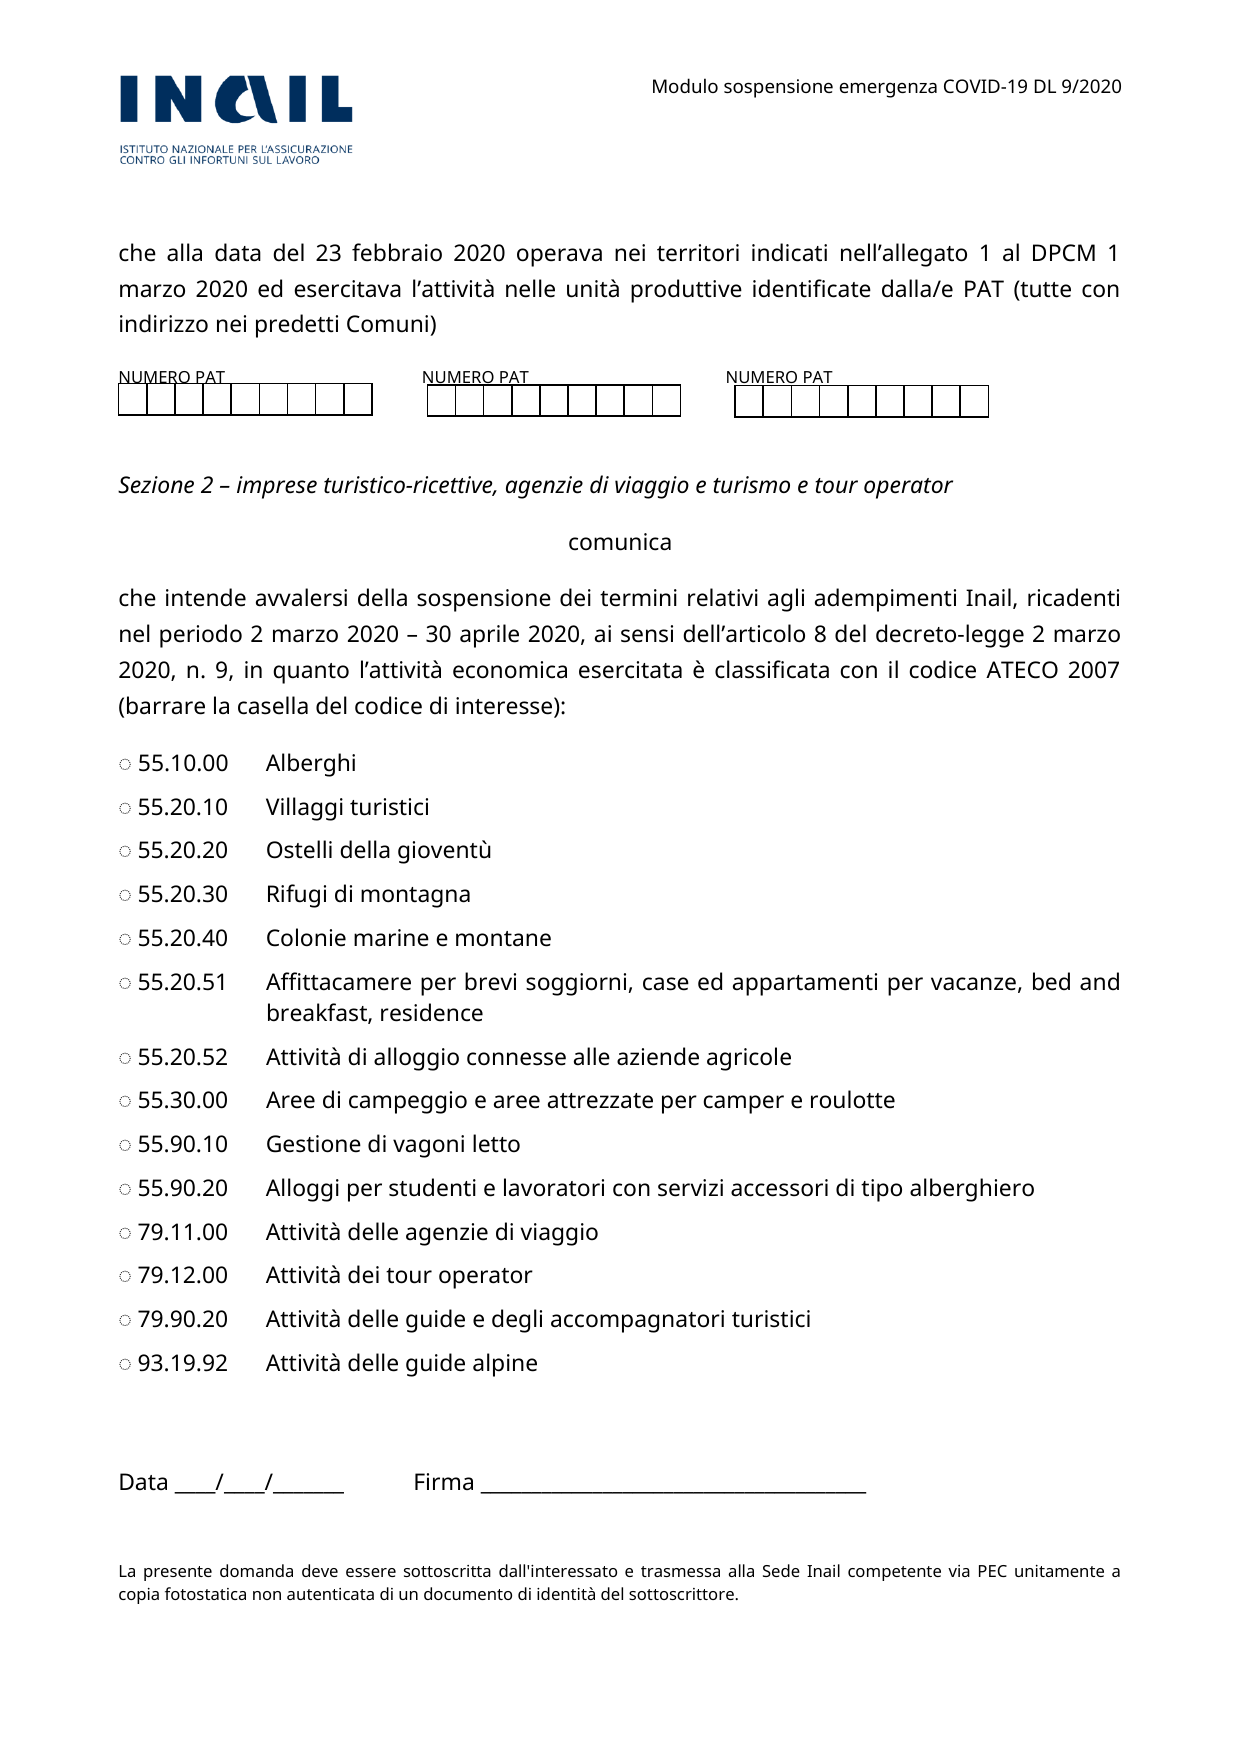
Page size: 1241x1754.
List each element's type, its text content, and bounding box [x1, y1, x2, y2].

text 󠄀 79.11.00 Attività delle agenzie di viaggio [118, 1216, 1122, 1247]
text comunica [118, 526, 1122, 557]
text 󠄀 55.20.52 Attività di alloggio connesse alle aziende agricole [118, 1041, 1122, 1072]
text che alla data del 23 febbraio 2020 operava nei territori indicati nell’allegato 1 al DPCM 1 marzo 2020 ed esercitava l’attività nelle unità produttive identificate dalla/e PAT (tutte con indirizzo nei predetti Comuni) [118, 237, 1122, 340]
text 󠄀 79.90.20 Attività delle guide e degli accompagnatori turistici [118, 1303, 1122, 1334]
text Data ____/____/_______ Firma ______________________________________ [118, 1466, 1122, 1497]
text 󠄀 55.90.20 Alloggi per studenti e lavoratori con servizi accessori di tipo alberghiero [118, 1172, 1122, 1203]
text 󠄀 79.12.00 Attività dei tour operator [118, 1259, 1122, 1291]
text 󠄀 55.20.10 Villaggi turistici [118, 791, 1122, 822]
text 󠄀 93.19.92 Attività delle guide alpine [118, 1347, 1122, 1378]
text La presente domanda deve essere sottoscritta dall'interessato e trasmessa alla Sede Inail competente via PEC unitamente a copia fotostatica non autenticata di un documento di identità del sottoscrittore. [118, 1559, 1122, 1605]
picture [118, 73, 354, 166]
text 󠄀 55.20.51 Affittacamere per brevi soggiorni, case ed appartamenti per vacanze, bed and breakfast, residence [118, 966, 1122, 1028]
text 󠄀 55.20.40 Colonie marine e montane [118, 922, 1122, 953]
text 󠄀 55.20.30 Rifugi di montagna [118, 878, 1122, 909]
text 󠄀 55.10.00 Alberghi [118, 747, 1122, 778]
text 󠄀 55.20.20 Ostelli della gioventù [118, 834, 1122, 866]
text che intende avvalersi della sospensione dei termini relativi agli adempimenti Inail, ricadenti nel periodo 2 marzo 2020 – 30 aprile 2020, ai sensi dell’articolo 8 del decreto-legge 2 marzo 2020, n. 9, in quanto l’attività economica esercitata è classificata con il codice ATECO 2007 (barrare la casella del codice di interesse): [118, 582, 1122, 721]
text NUMERO PAT NUMERO PAT NUMERO PAT [118, 365, 1122, 388]
text 󠄀 55.30.00 Aree di campeggio e aree attrezzate per camper e roulotte [118, 1084, 1122, 1116]
text Sezione 2 – imprese turistico-ricettive, agenzie di viaggio e turismo e tour operator [118, 469, 1122, 500]
text 󠄀 55.90.10 Gestione di vagoni letto [118, 1128, 1122, 1159]
